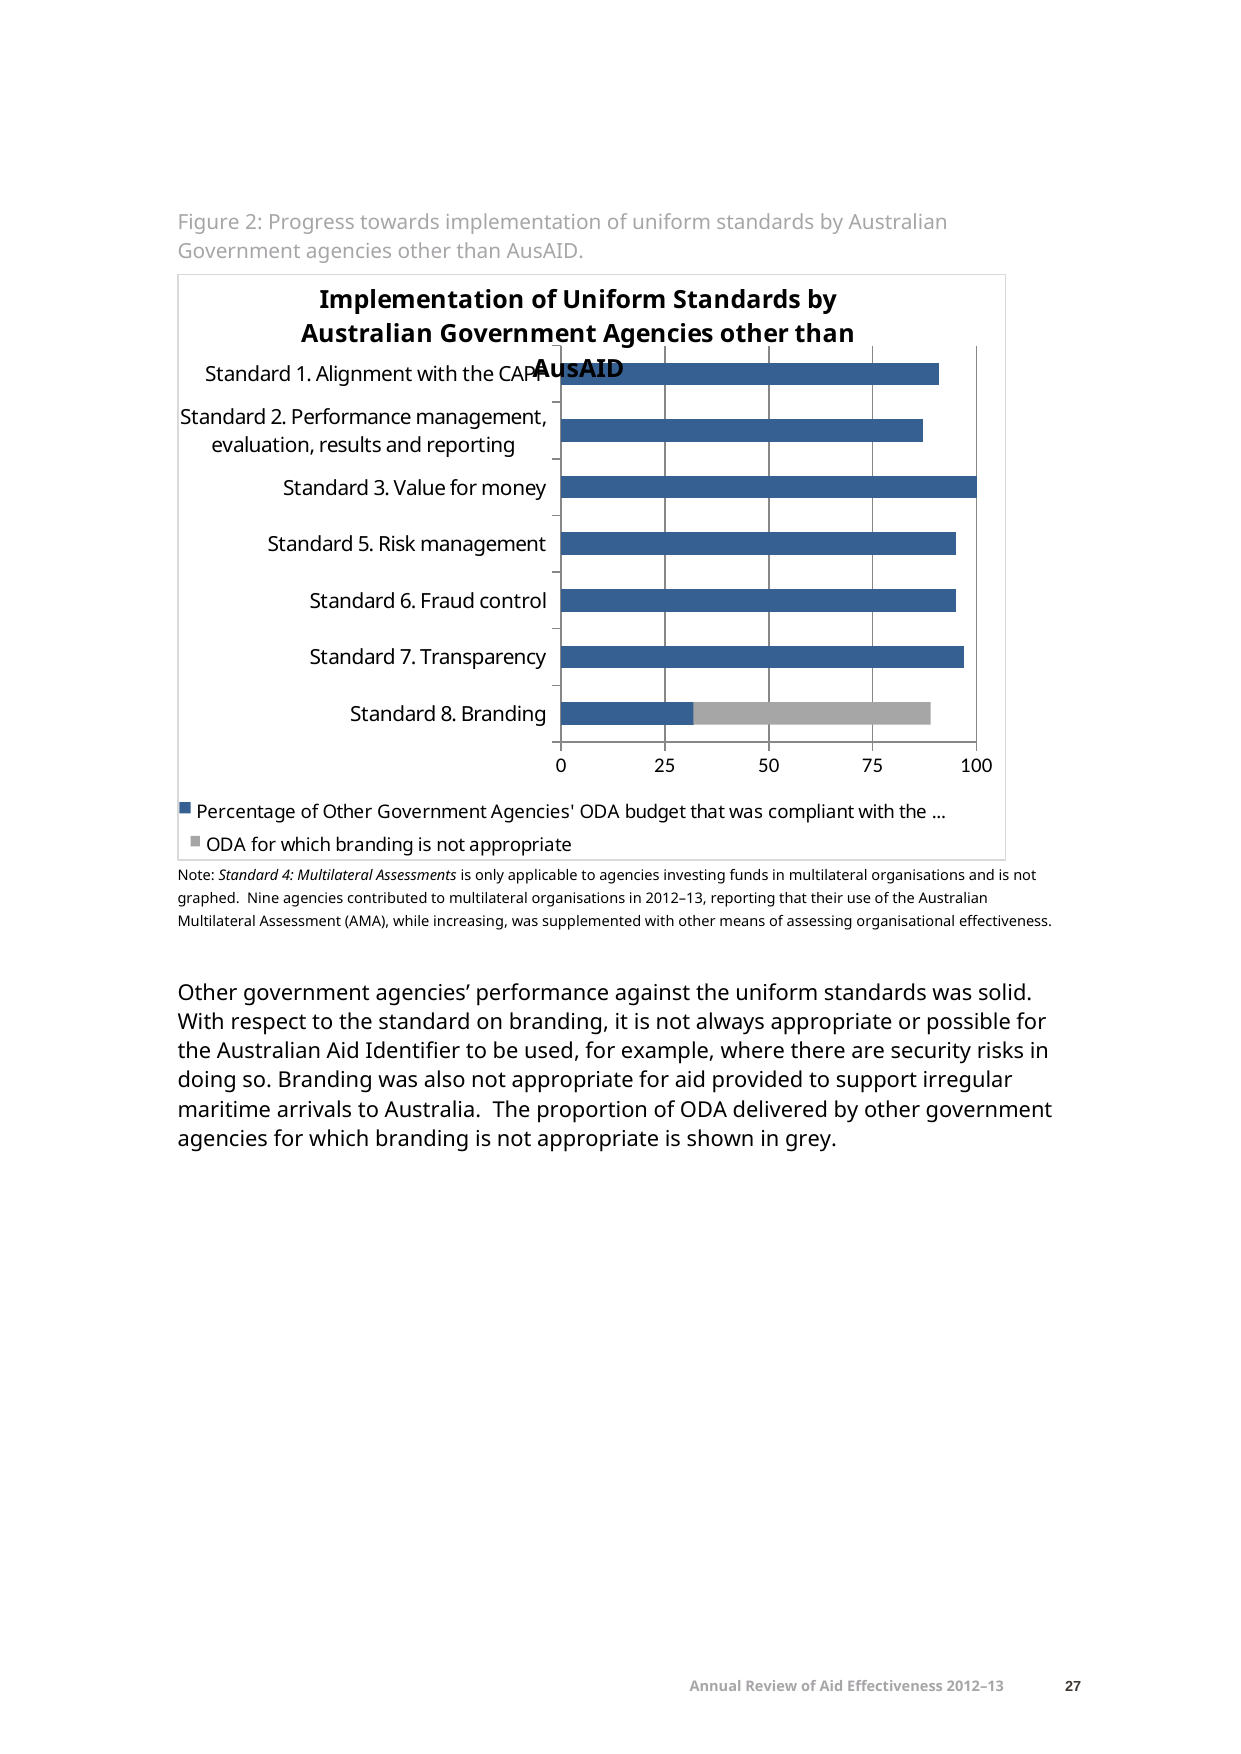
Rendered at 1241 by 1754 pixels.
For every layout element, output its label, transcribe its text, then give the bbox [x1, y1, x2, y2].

text Other government agencies’ performance against the uniform standards was solid. With respect to the standard on branding, it is not always appropriate or possible for the Australian Aid Identifier to be used, for example, where there are security risks in doing so. Branding was also not appropriate for aid provided to support irregular maritime arrivals to Australia. The proportion of ODA delivered by other government agencies for which branding is not appropriate is shown in grey. [177, 977, 1063, 1152]
text Figure 2: Progress towards implementation of uniform standards by Australian Government agencies other than AusAID. [177, 207, 1063, 265]
list Note: Standard 4: Multilateral Assessments is only applicable to agencies investing funds in multilateral organisations and is not graphed. Nine agencies contributed to multilateral organisations in 2012–13, reporting that their use of the Australian Multilateral Assessment (AMA), while increasing, was supplemented with other means of assessing organisational effectiveness. [177, 865, 1063, 930]
